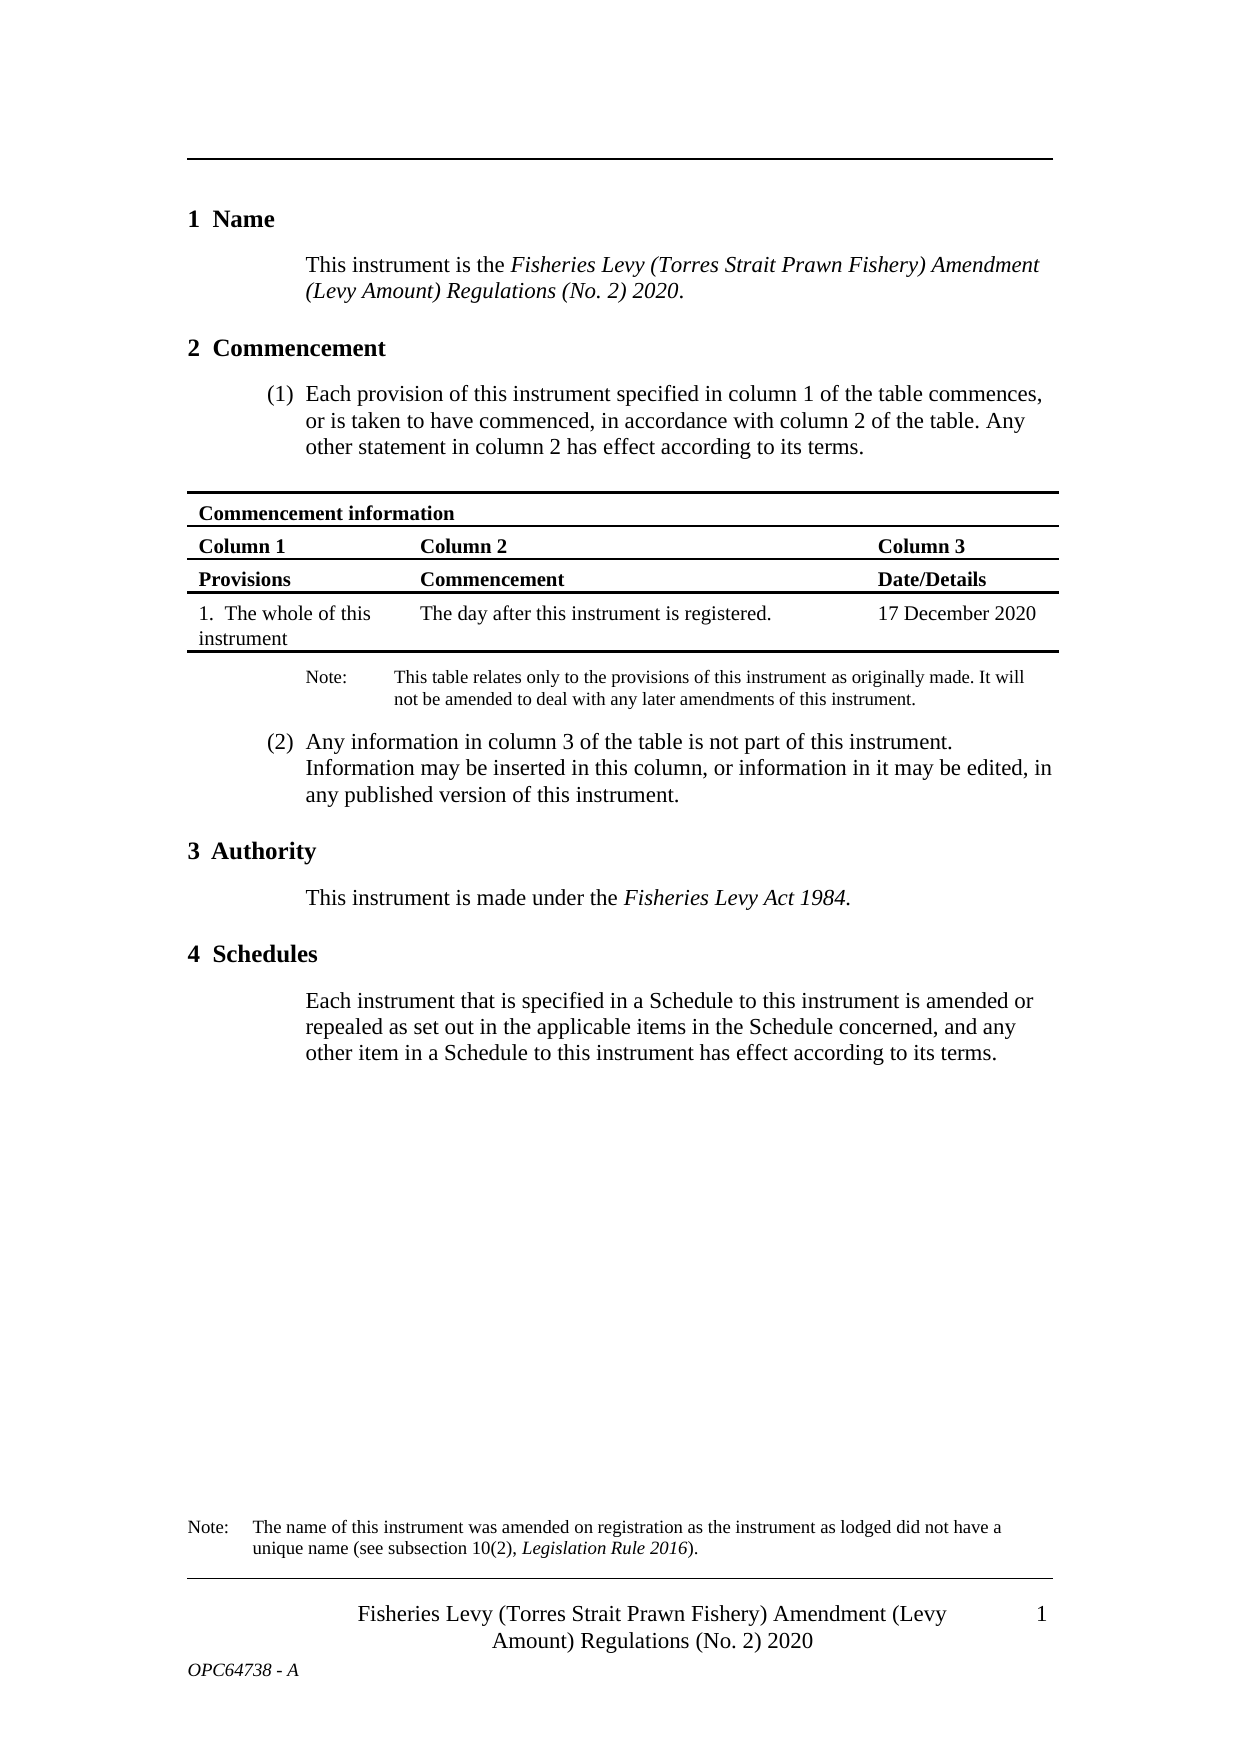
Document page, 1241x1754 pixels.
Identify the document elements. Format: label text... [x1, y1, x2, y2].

table_cell Column 1 [187, 527, 409, 558]
table_cell Column 3 [866, 527, 1058, 558]
text 2 Commencement [187, 333, 1053, 362]
text Each instrument that is specified in a Schedule to this instrument is amended or repealed as set out in the applicable items in the Schedule concerned, and any other item in a Schedule to this instrument has effect according to its terms. [187, 987, 1053, 1066]
text 1 Name [187, 204, 1053, 232]
table_cell Date/Details [866, 560, 1058, 591]
table_cell 1. The whole of this instrument [187, 594, 409, 650]
text This instrument is made under the Fisheries Levy Act 1984. [187, 884, 1053, 910]
text 4 Schedules [187, 939, 1053, 968]
table_cell Commencement [409, 560, 866, 591]
table_cell 17 December 2020 [866, 594, 1058, 650]
text (1) Each provision of this instrument specified in column 1 of the table commences, or is taken to have commenced, in accordance with column 2 of the table. Any other statement in column 2 has effect according to its terms. [187, 381, 1053, 459]
text Note: The name of this instrument was amended on registration as the instrument as lodged did not have a unique name (see subsection 10(2), Legislation Rule 2016). [187, 1516, 1053, 1559]
table_cell Provisions [187, 560, 409, 591]
table_cell Column 2 [409, 527, 866, 558]
text 3 Authority [187, 836, 1053, 865]
table_header Commencement information [187, 494, 1058, 525]
text (2) Any information in column 3 of the table is not part of this instrument. Information may be inserted in this column, or information in it may be edited, in any published version of this instrument. [187, 728, 1053, 807]
text Note: This table relates only to the provisions of this instrument as originally made. It will not be amended to deal with any later amendments of this instrument. [305, 666, 1053, 709]
table_cell The day after this instrument is registered. [409, 594, 866, 650]
text This instrument is the Fisheries Levy (Torres Strait Prawn Fishery) Amendment (Levy Amount) Regulations (No. 2) 2020. [187, 251, 1053, 304]
